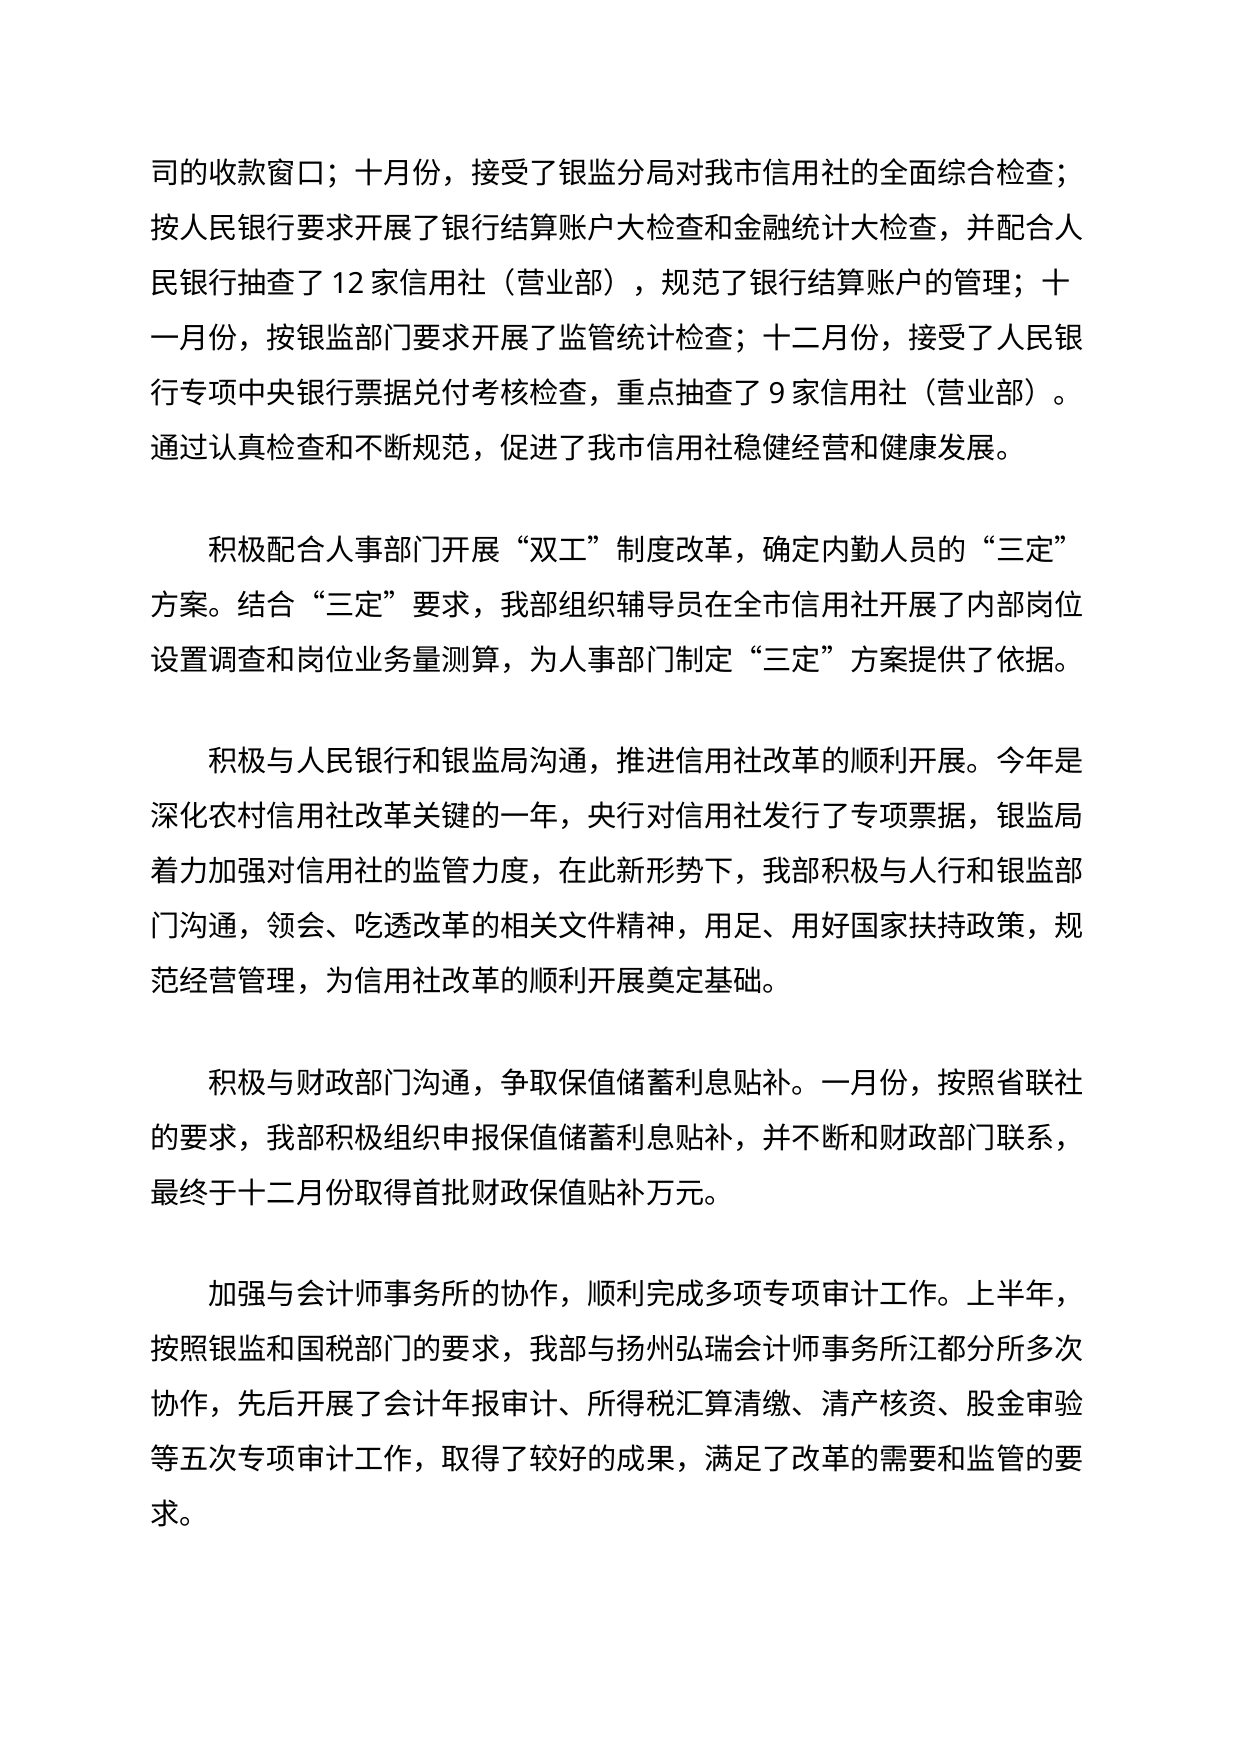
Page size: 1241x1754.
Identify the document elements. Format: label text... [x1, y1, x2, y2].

text 积极与人民银行和银监局沟通，推进信用社改革的顺利开展。今年是深化农村信用社改革关键的一年，央行对信用社发行了专项票据，银监局着力加强对信用社的监管力度，在此新形势下，我部积极与人行和银监部门沟通，领会、吃透改革的相关文件精神，用足、用好国家扶持政策，规范经营管理，为信用社改革的顺利开展奠定基础。 [150, 738, 1090, 1000]
text 加强与会计师事务所的协作，顺利完成多项专项审计工作。上半年，按照银监和国税部门的要求，我部与扬州弘瑞会计师事务所江都分所多次协作，先后开展了会计年报审计、所得税汇算清缴、清产核资、股金审验等五次专项审计工作，取得了较好的成果，满足了改革的需要和监管的要求。 [150, 1271, 1090, 1533]
text 积极与财政部门沟通，争取保值储蓄利息贴补。一月份，按照省联社的要求，我部积极组织申报保值储蓄利息贴补，并不断和财政部门联系，最终于十二月份取得首批财政保值贴补万元。 [150, 1059, 1090, 1211]
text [150, 150, 1090, 467]
text 积极配合人事部门开展“双工”制度改革，确定内勤人员的“三定”方案。结合“三定”要求，我部组织辅导员在全市信用社开展了内部岗位设置调查和岗位业务量测算，为人事部门制定“三定”方案提供了依据。 [150, 526, 1090, 678]
